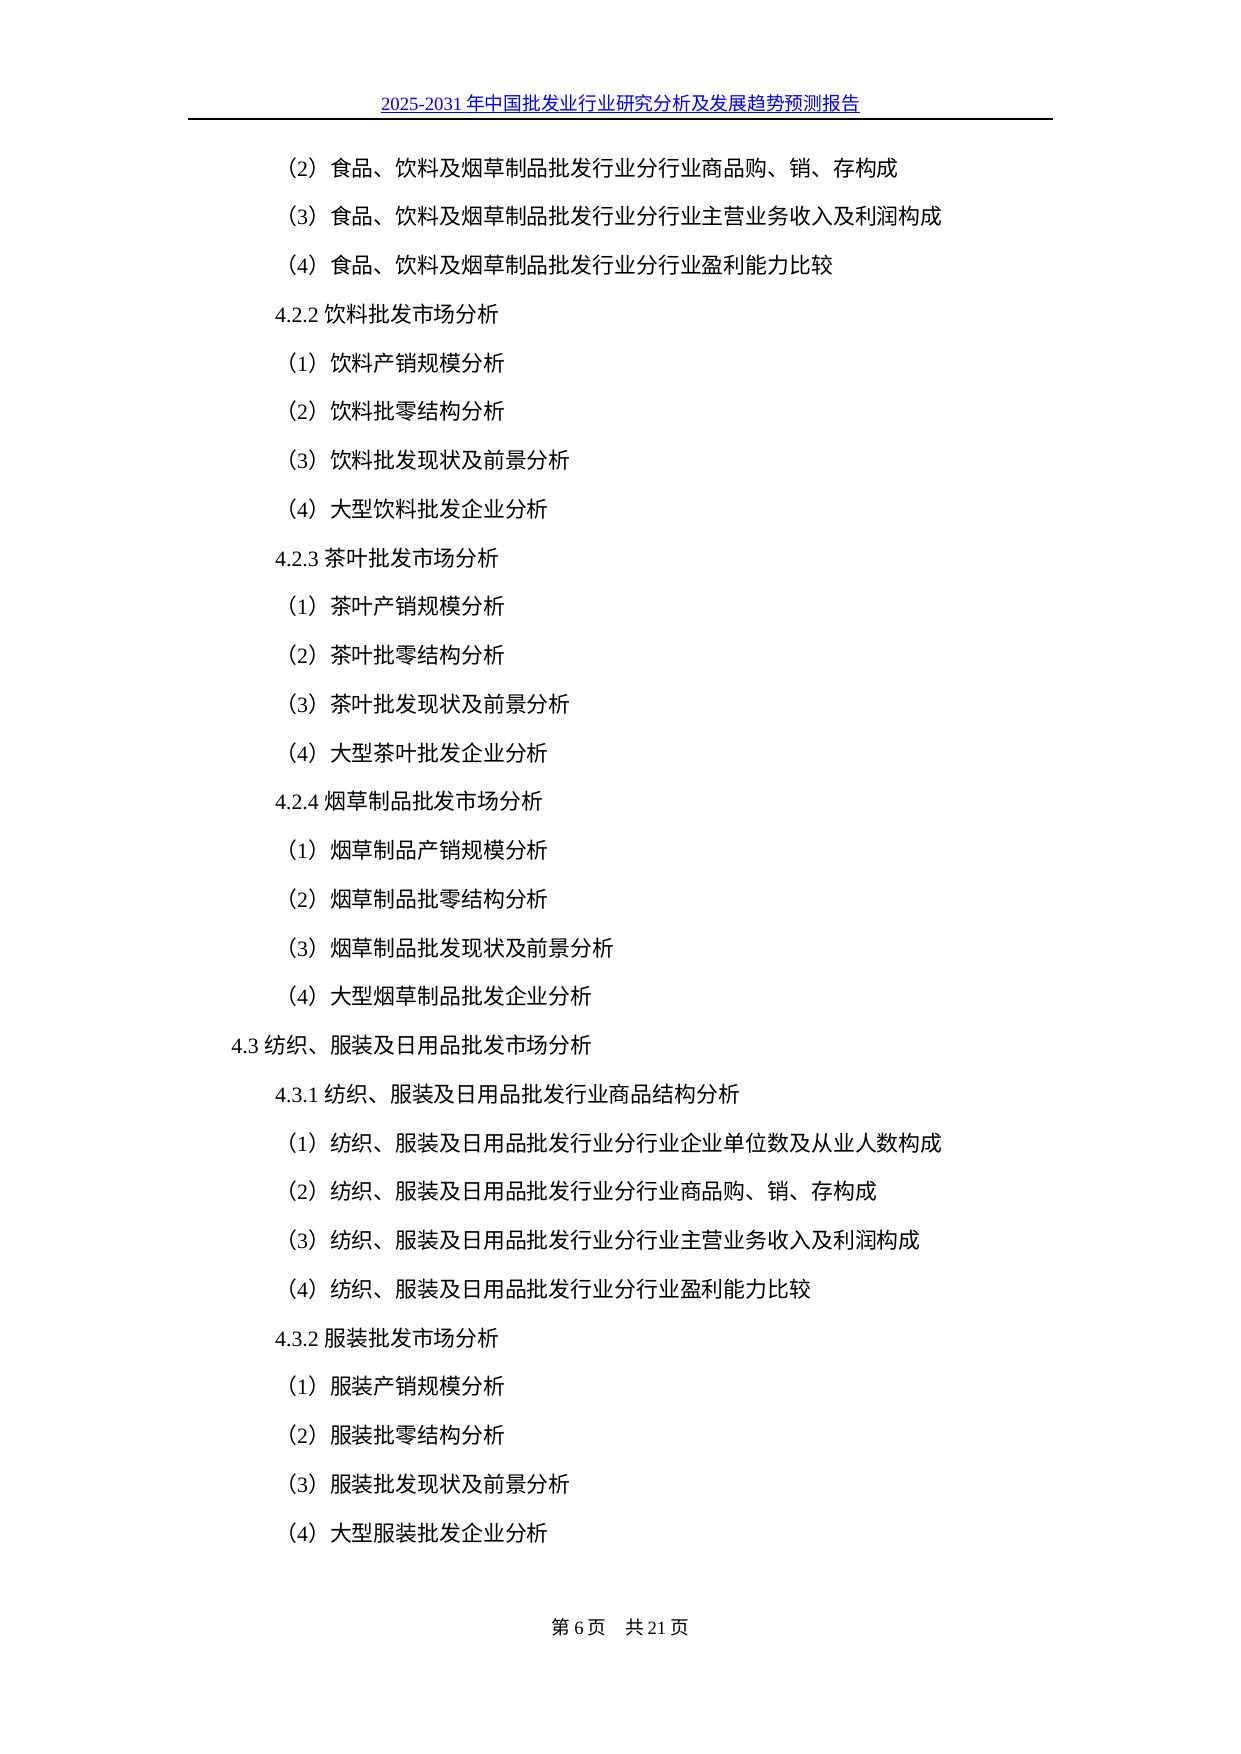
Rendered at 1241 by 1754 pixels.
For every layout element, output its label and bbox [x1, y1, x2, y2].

text [187, 150, 1053, 1548]
